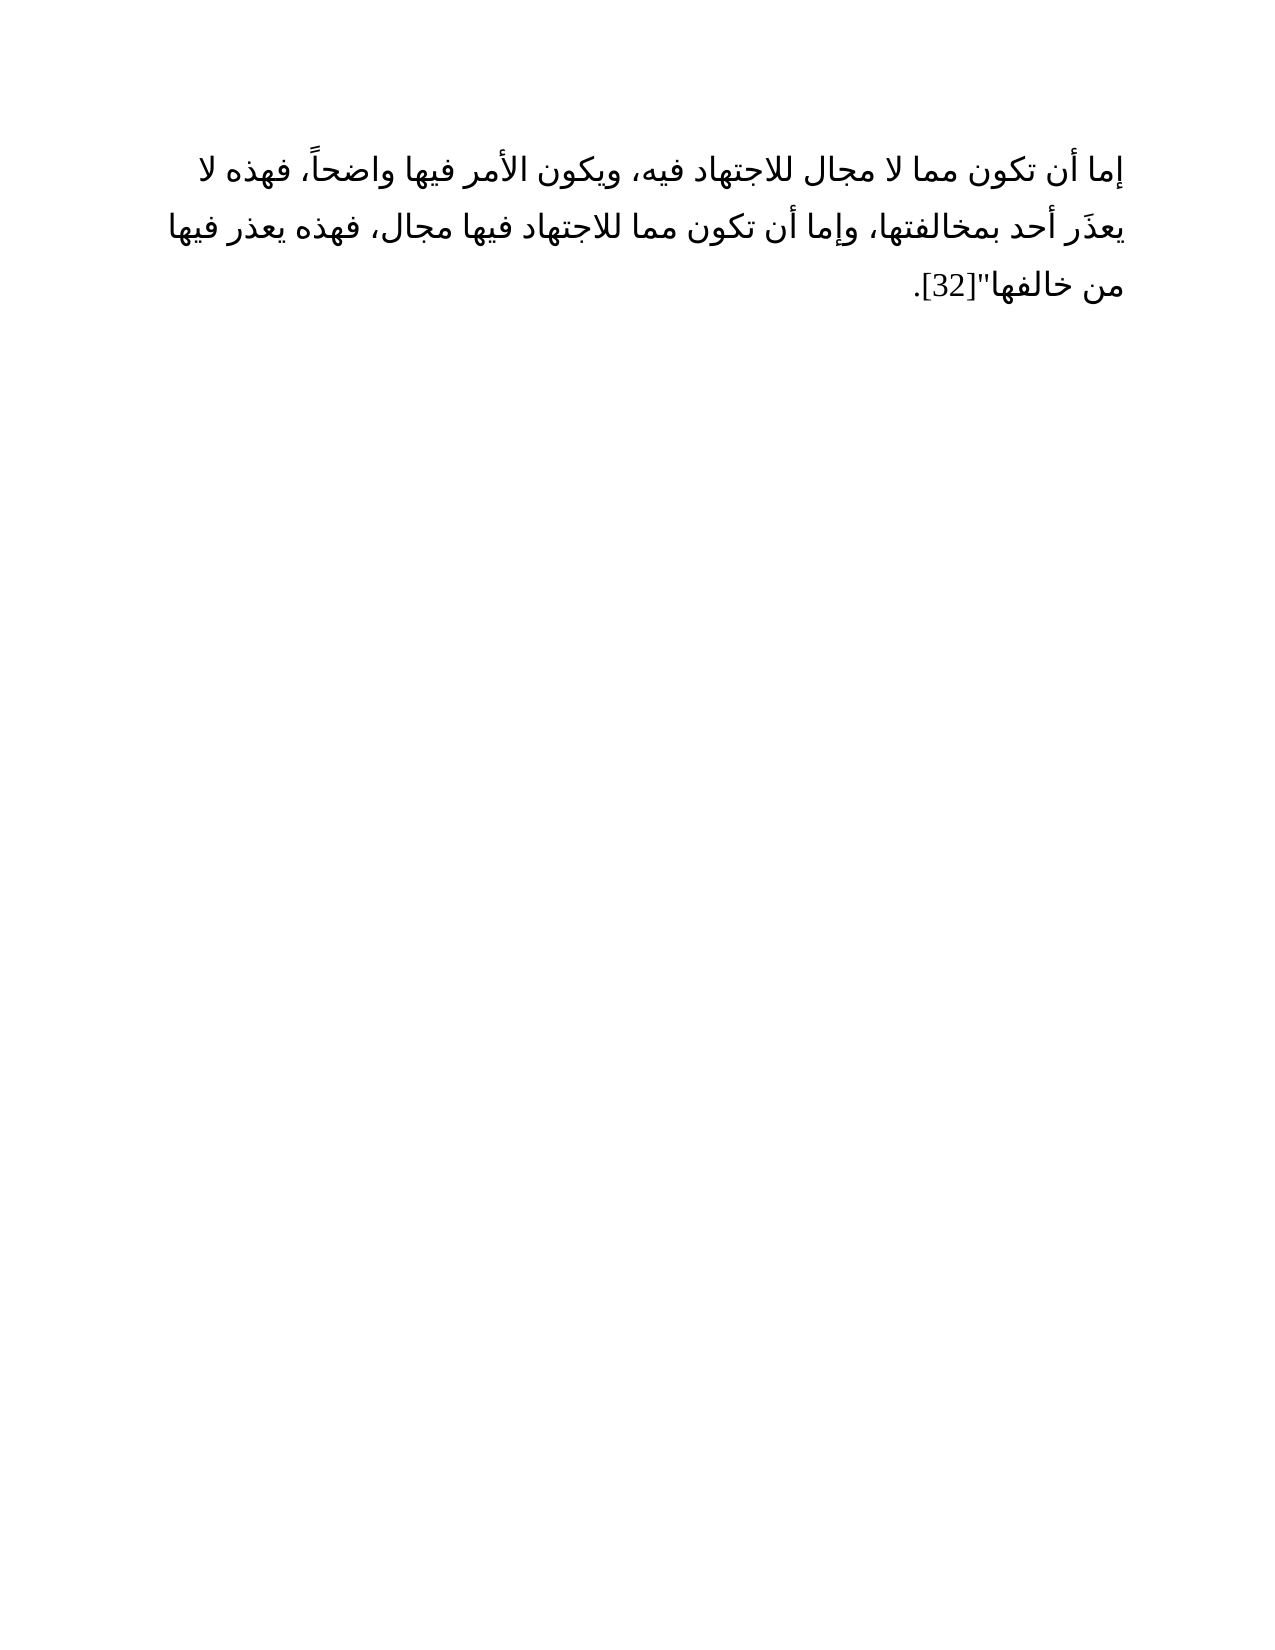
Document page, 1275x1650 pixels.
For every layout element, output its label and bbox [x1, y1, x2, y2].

text [150, 150, 1125, 442]
